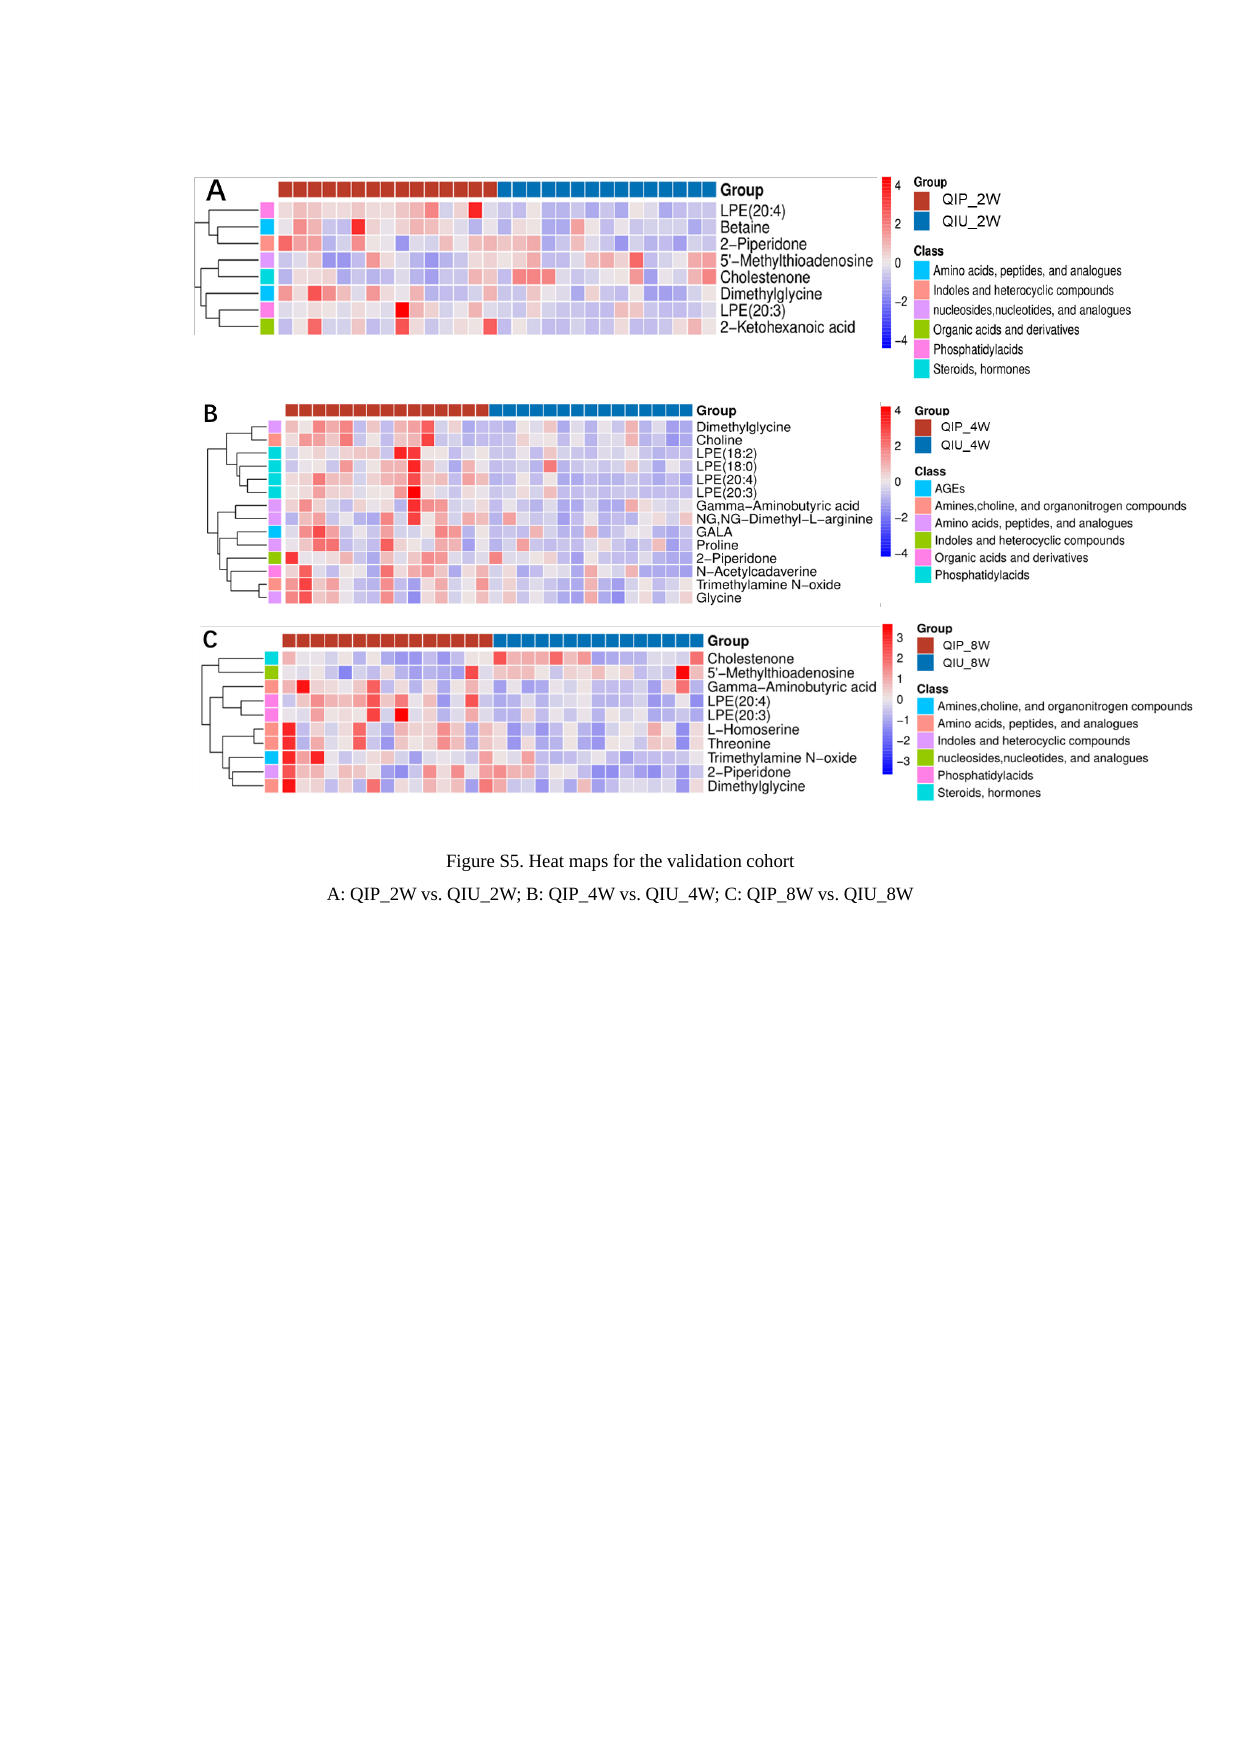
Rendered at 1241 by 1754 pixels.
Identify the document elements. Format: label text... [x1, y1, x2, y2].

picture [187, 617, 1196, 825]
picture [187, 389, 1211, 607]
text A: QIP_2W vs. QIU_2W; B: QIP_4W vs. QIU_4W; C: QIP_8W vs. QIU_8W [187, 877, 1053, 909]
text Figure S5. Heat maps for the validation cohort [187, 844, 1053, 877]
picture [187, 162, 1158, 384]
